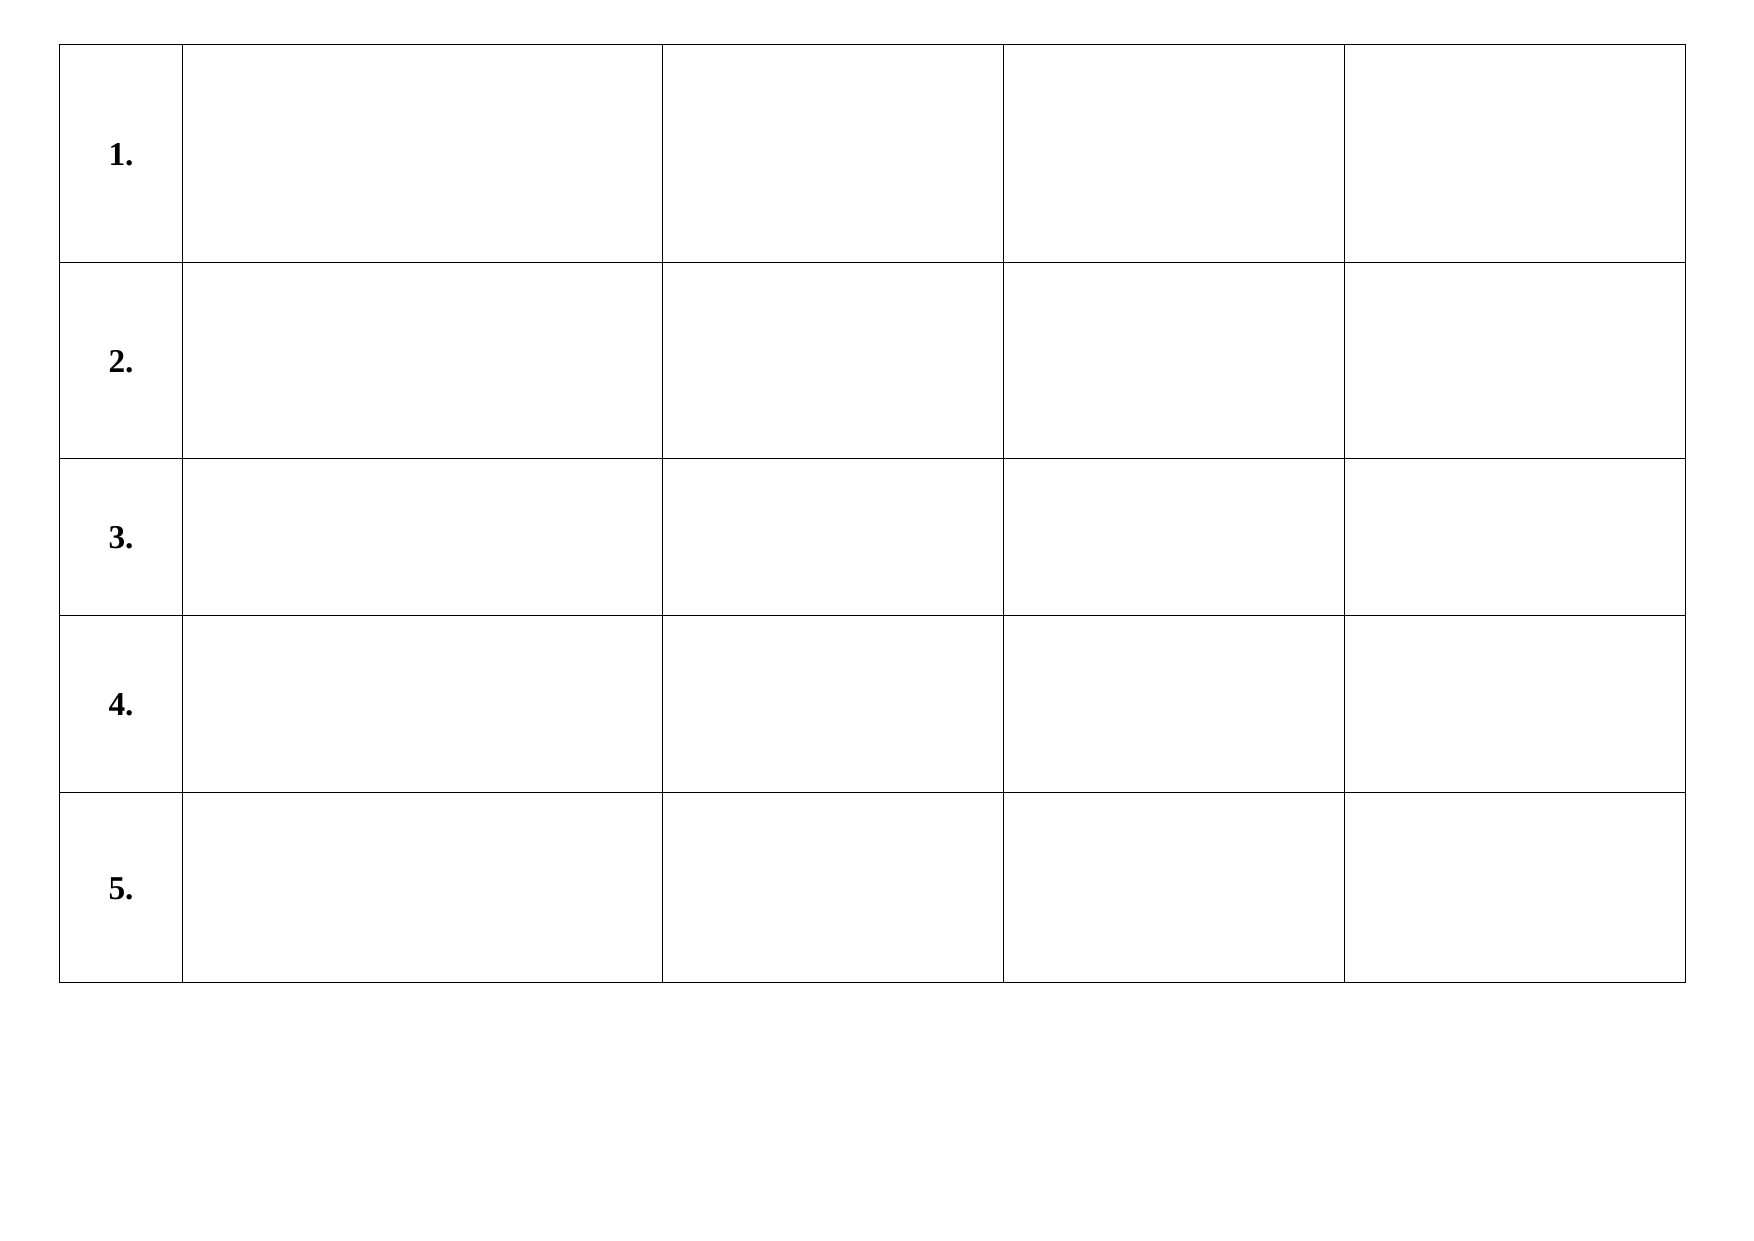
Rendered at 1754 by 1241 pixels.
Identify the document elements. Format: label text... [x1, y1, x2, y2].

table_cell [1345, 45, 1685, 262]
table_cell [1004, 263, 1344, 458]
table_cell [663, 45, 1003, 262]
table_cell 3. [60, 459, 182, 615]
table_cell [1345, 616, 1685, 792]
table_cell [663, 616, 1003, 792]
table_cell [183, 793, 662, 982]
table_cell [1004, 793, 1344, 982]
table_cell [183, 459, 662, 615]
table_cell [1345, 263, 1685, 458]
table_cell [183, 45, 662, 262]
table_cell [1345, 459, 1685, 615]
table_cell [663, 263, 1003, 458]
table_cell [183, 616, 662, 792]
table_cell [183, 263, 662, 458]
table_cell [1004, 616, 1344, 792]
table_cell [1004, 459, 1344, 615]
table_cell [663, 459, 1003, 615]
table_cell [663, 793, 1003, 982]
table_cell 5. [60, 793, 182, 982]
table_cell 4. [60, 616, 182, 792]
table_cell [1345, 793, 1685, 982]
table_cell 1. [60, 45, 182, 262]
table_cell 2. [60, 263, 182, 458]
table_cell [1004, 45, 1344, 262]
